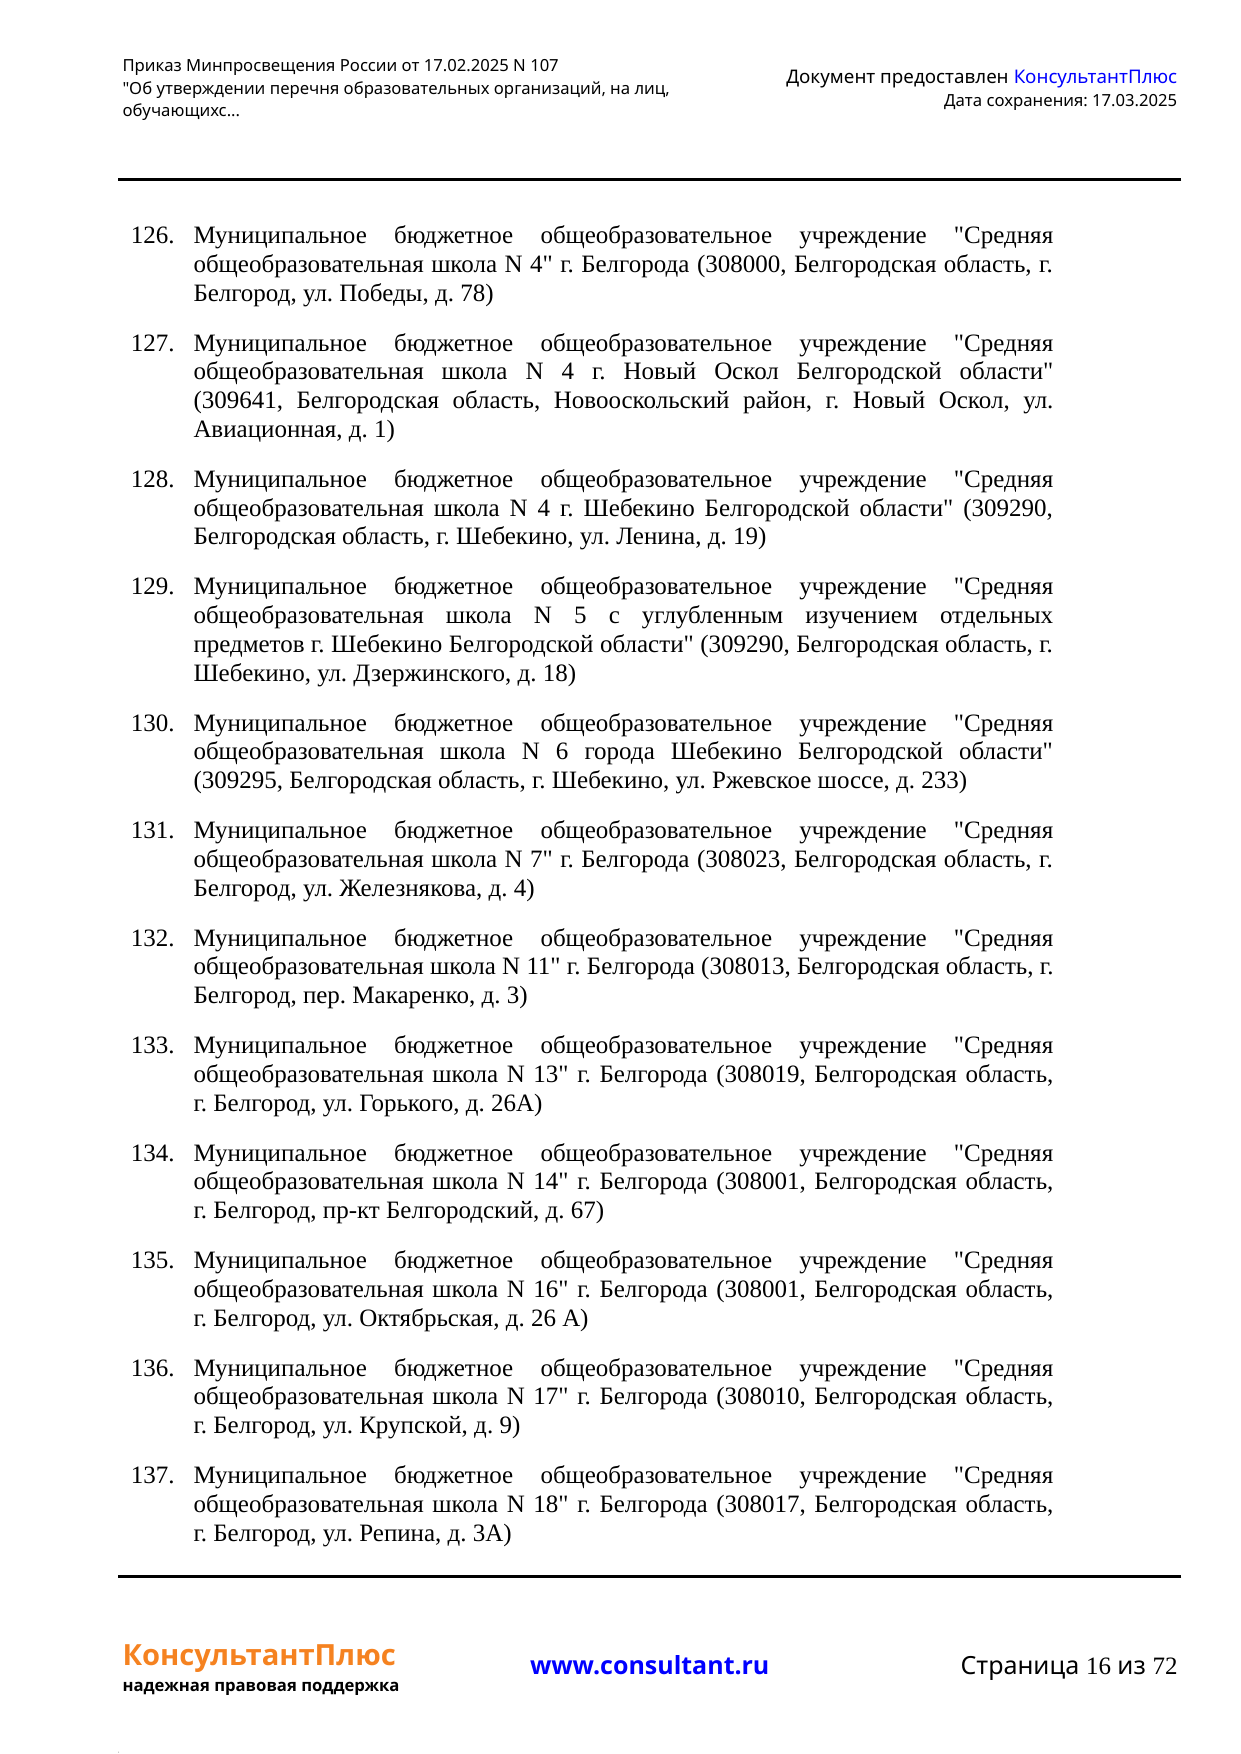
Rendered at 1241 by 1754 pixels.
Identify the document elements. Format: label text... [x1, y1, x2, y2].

table_cell Муниципальное бюджетное общеобразовательное учреждение "Средняя общеобразовательная школа N 14" г. Белгорода (308001, Белгородская область, г. Белгород, пр-кт Белгородский, д. 67) [187, 1127, 1060, 1234]
table_cell Муниципальное бюджетное общеобразовательное учреждение "Средняя общеобразовательная школа N 13" г. Белгорода (308019, Белгородская область, г. Белгород, ул. Горького, д. 26А) [187, 1020, 1060, 1127]
table_cell 126. [118, 210, 187, 317]
table_cell 136. [118, 1342, 187, 1449]
table_cell 137. [118, 1450, 187, 1557]
table_cell Муниципальное бюджетное общеобразовательное учреждение "Средняя общеобразовательная школа N 4" г. Белгорода (308000, Белгородская область, г. Белгород, ул. Победы, д. 78) [187, 210, 1060, 317]
table_cell 127. [118, 317, 187, 453]
table_cell Муниципальное бюджетное общеобразовательное учреждение "Средняя общеобразовательная школа N 6 города Шебекино Белгородской области" (309295, Белгородская область, г. Шебекино, ул. Ржевское шоссе, д. 233) [187, 697, 1060, 804]
table_cell 134. [118, 1127, 187, 1234]
table_cell Муниципальное бюджетное общеобразовательное учреждение "Средняя общеобразовательная школа N 4 г. Шебекино Белгородской области" (309290, Белгородская область, г. Шебекино, ул. Ленина, д. 19) [187, 453, 1060, 561]
table_cell 129. [118, 561, 187, 697]
table_cell 130. [118, 697, 187, 804]
table_cell 135. [118, 1235, 187, 1342]
table_cell Муниципальное бюджетное общеобразовательное учреждение "Средняя общеобразовательная школа N 17" г. Белгорода (308010, Белгородская область, г. Белгород, ул. Крупской, д. 9) [187, 1342, 1060, 1449]
table_cell Муниципальное бюджетное общеобразовательное учреждение "Средняя общеобразовательная школа N 7" г. Белгорода (308023, Белгородская область, г. Белгород, ул. Железнякова, д. 4) [187, 805, 1060, 912]
table_cell 132. [118, 912, 187, 1019]
table_cell 131. [118, 805, 187, 912]
table_cell Муниципальное бюджетное общеобразовательное учреждение "Средняя общеобразовательная школа N 11" г. Белгорода (308013, Белгородская область, г. Белгород, пер. Макаренко, д. 3) [187, 912, 1060, 1019]
table_cell Муниципальное бюджетное общеобразовательное учреждение "Средняя общеобразовательная школа N 16" г. Белгорода (308001, Белгородская область, г. Белгород, ул. Октябрьская, д. 26 А) [187, 1235, 1060, 1342]
table_cell Муниципальное бюджетное общеобразовательное учреждение "Средняя общеобразовательная школа N 5 с углубленным изучением отдельных предметов г. Шебекино Белгородской области" (309290, Белгородская область, г. Шебекино, ул. Дзержинского, д. 18) [187, 561, 1060, 697]
table_cell Муниципальное бюджетное общеобразовательное учреждение "Средняя общеобразовательная школа N 4 г. Новый Оскол Белгородской области" (309641, Белгородская область, Новооскольский район, г. Новый Оскол, ул. Авиационная, д. 1) [187, 317, 1060, 453]
table_cell Муниципальное бюджетное общеобразовательное учреждение "Средняя общеобразовательная школа N 18" г. Белгорода (308017, Белгородская область, г. Белгород, ул. Репина, д. 3А) [187, 1450, 1060, 1557]
table_cell 133. [118, 1020, 187, 1127]
table_cell 128. [118, 453, 187, 561]
